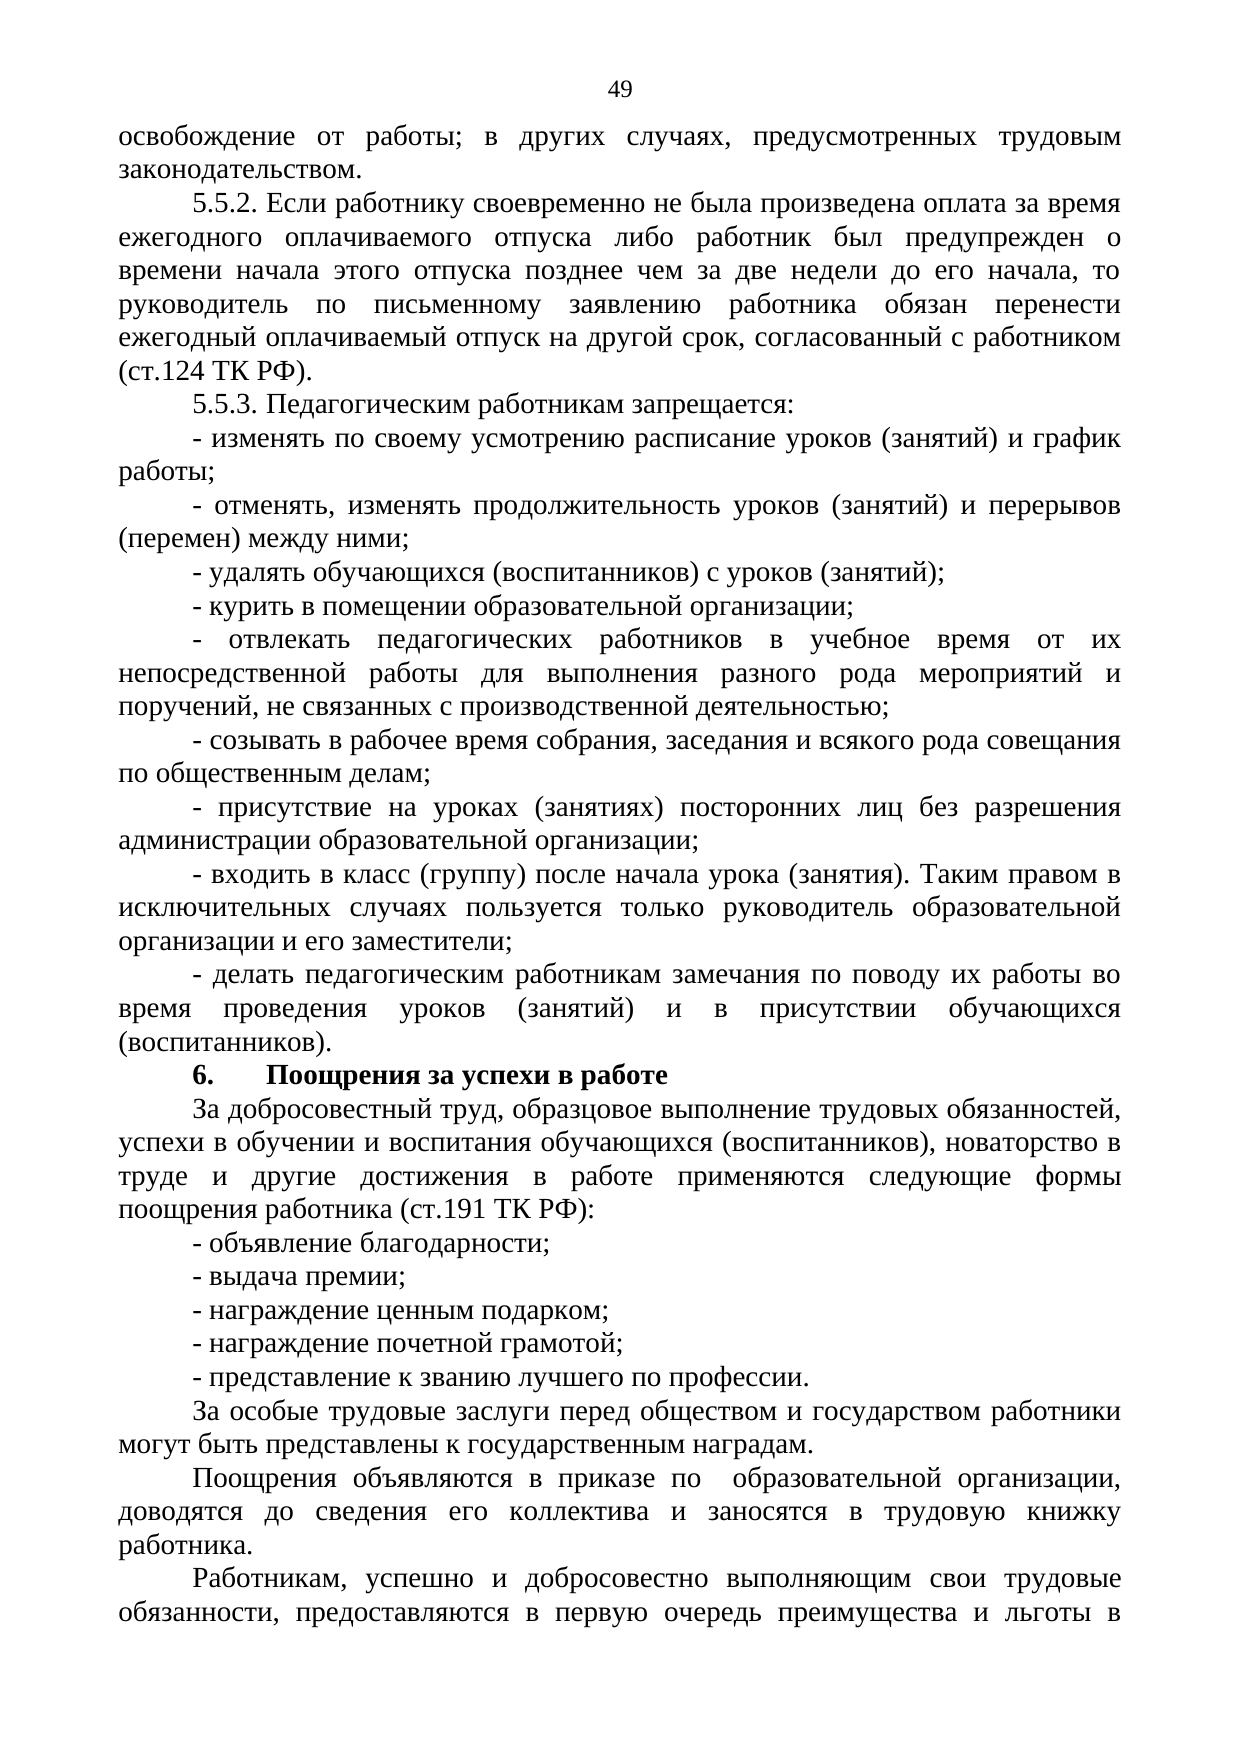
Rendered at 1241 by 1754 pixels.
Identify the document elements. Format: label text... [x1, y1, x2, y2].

text - созывать в рабочее время собрания, заседания и всякого рода совещания по общественным делам; [118, 722, 1122, 789]
text - награждение ценным подарком; [118, 1292, 1122, 1326]
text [118, 118, 1122, 185]
text 5.5.3. Педагогическим работникам запрещается: [118, 386, 1122, 420]
text - отвлекать педагогических работников в учебное время от их непосредственной работы для выполнения разного рода мероприятий и поручений, не связанных с производственной деятельностью; [118, 621, 1122, 722]
text - награждение почетной грамотой; [118, 1326, 1122, 1359]
text - присутствие на уроках (занятиях) посторонних лиц без разрешения администрации образовательной организации; [118, 789, 1122, 856]
text - выдача премии; [118, 1258, 1122, 1292]
text Поощрения объявляются в приказе по образовательной организации, доводятся до сведения его коллектива и заносятся в трудовую книжку работника. [118, 1460, 1122, 1560]
text - отменять, изменять продолжительность уроков (занятий) и перерывов (перемен) между ними; [118, 487, 1122, 554]
text - изменять по своему усмотрению расписание уроков (занятий) и график работы; [118, 420, 1122, 487]
text 5.5.2. Если работнику своевременно не была произведена оплата за время ежегодного оплачиваемого отпуска либо работник был предупрежден о времени начала этого отпуска позднее чем за две недели до его начала, то руководитель по письменному заявлению работника обязан перенести ежегодный оплачиваемый отпуск на другой срок, согласованный с работником (ст.124 ТК РФ). [118, 185, 1122, 386]
text - удалять обучающихся (воспитанников) с уроков (занятий); [118, 554, 1122, 588]
text - курить в помещении образовательной организации; [118, 588, 1122, 621]
text За особые трудовые заслуги перед обществом и государством работники могут быть представлены к государственным наградам. [118, 1393, 1122, 1460]
text - объявление благодарности; [118, 1225, 1122, 1258]
text - представление к званию лучшего по профессии. [118, 1359, 1122, 1393]
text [118, 1560, 1122, 1627]
text 6. Поощрения за успехи в работе [118, 1057, 1122, 1091]
text - входить в класс (группу) после начала урока (занятия). Таким правом в исключительных случаях пользуется только руководитель образовательной организации и его заместители; [118, 856, 1122, 957]
text - делать педагогическим работникам замечания по поводу их работы во время проведения уроков (занятий) и в присутствии обучающихся (воспитанников). [118, 957, 1122, 1057]
text За добросовестный труд, образцовое выполнение трудовых обязанностей, успехи в обучении и воспитания обучающихся (воспитанников), новаторство в труде и другие достижения в работе применяются следующие формы поощрения работника (ст.191 ТК РФ): [118, 1091, 1122, 1225]
